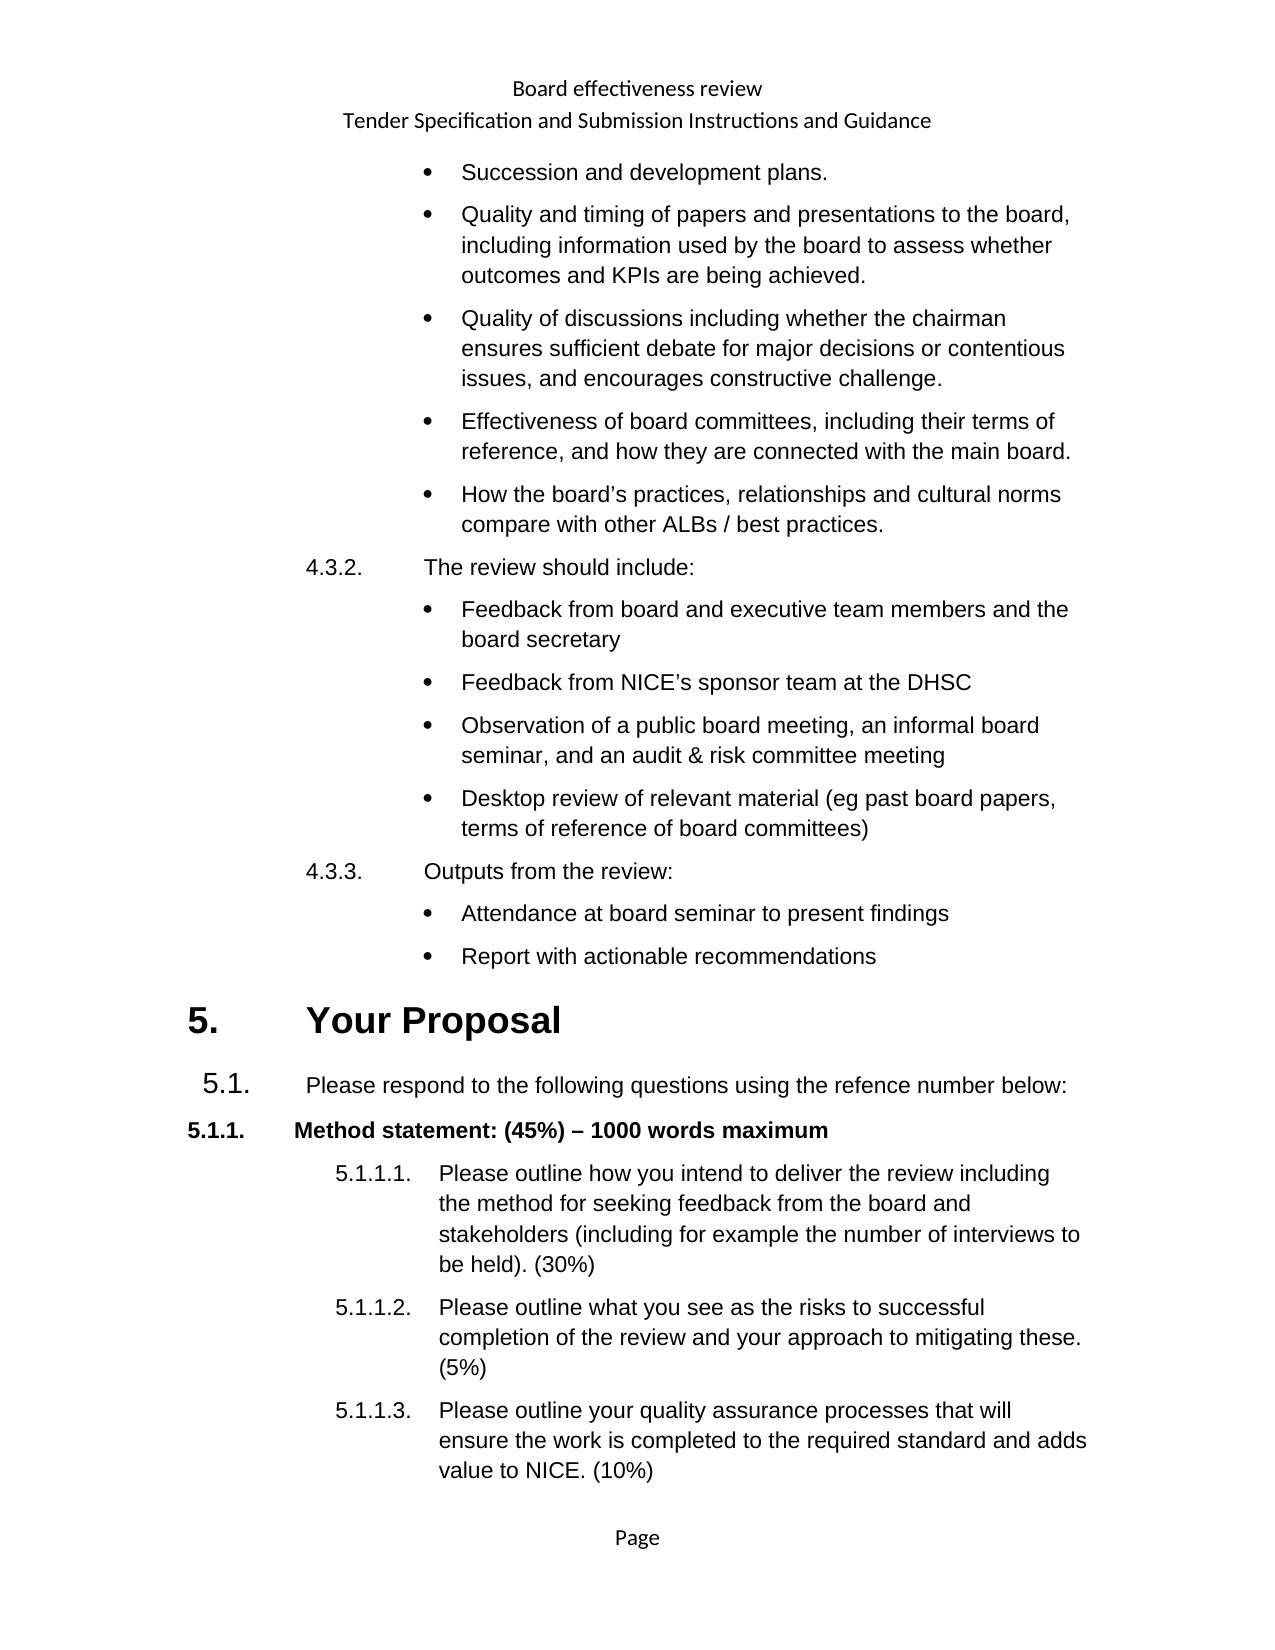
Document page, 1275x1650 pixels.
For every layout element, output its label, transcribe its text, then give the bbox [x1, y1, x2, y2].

list Attendance at board seminar to present findings [424, 900, 1087, 927]
text The review should include: [306, 553, 1087, 580]
text Please outline what you see as the risks to successful completion of the review and your approach to mitigating these. (5%) [335, 1293, 1087, 1380]
list Quality and timing of papers and presentations to the board, including information used by the board to assess whether outcomes and KPIs are being achieved. [424, 201, 1087, 288]
list Feedback from NICE’s sponsor team at the DHSC [424, 669, 1087, 695]
text Please outline how you intend to deliver the review including the method for seeking feedback from the board and stakeholders (including for example the number of interviews to be held). (30%) [335, 1160, 1087, 1277]
list Feedback from board and executive team members and the board secretary [424, 596, 1087, 653]
list Observation of a public board meeting, an informal board seminar, and an audit & risk committee meeting [424, 712, 1087, 768]
list Effectiveness of board committees, including their terms of reference, and how they are connected with the main board. [424, 408, 1087, 464]
text Please outline your quality assurance processes that will ensure the work is completed to the required standard and adds value to NICE. (10%) [335, 1397, 1087, 1483]
list Quality of discussions including whether the chairman ensures sufficient debate for major decisions or contentious issues, and encourages constructive challenge. [424, 304, 1087, 391]
list Desktop review of relevant material (eg past board papers, terms of reference of board committees) [424, 785, 1087, 841]
text Please respond to the following questions using the refence number below: [202, 1066, 1087, 1100]
list Succession and development plans. [424, 159, 1087, 185]
text Method statement: (45%) – 1000 words maximum [187, 1117, 1087, 1144]
list Report with actionable recommendations [424, 943, 1087, 969]
list How the board’s practices, relationships and cultural norms compare with other ALBs / best practices. [424, 481, 1087, 537]
subtitle Your Proposal [187, 998, 1087, 1041]
text Outputs from the review: [306, 858, 1087, 884]
